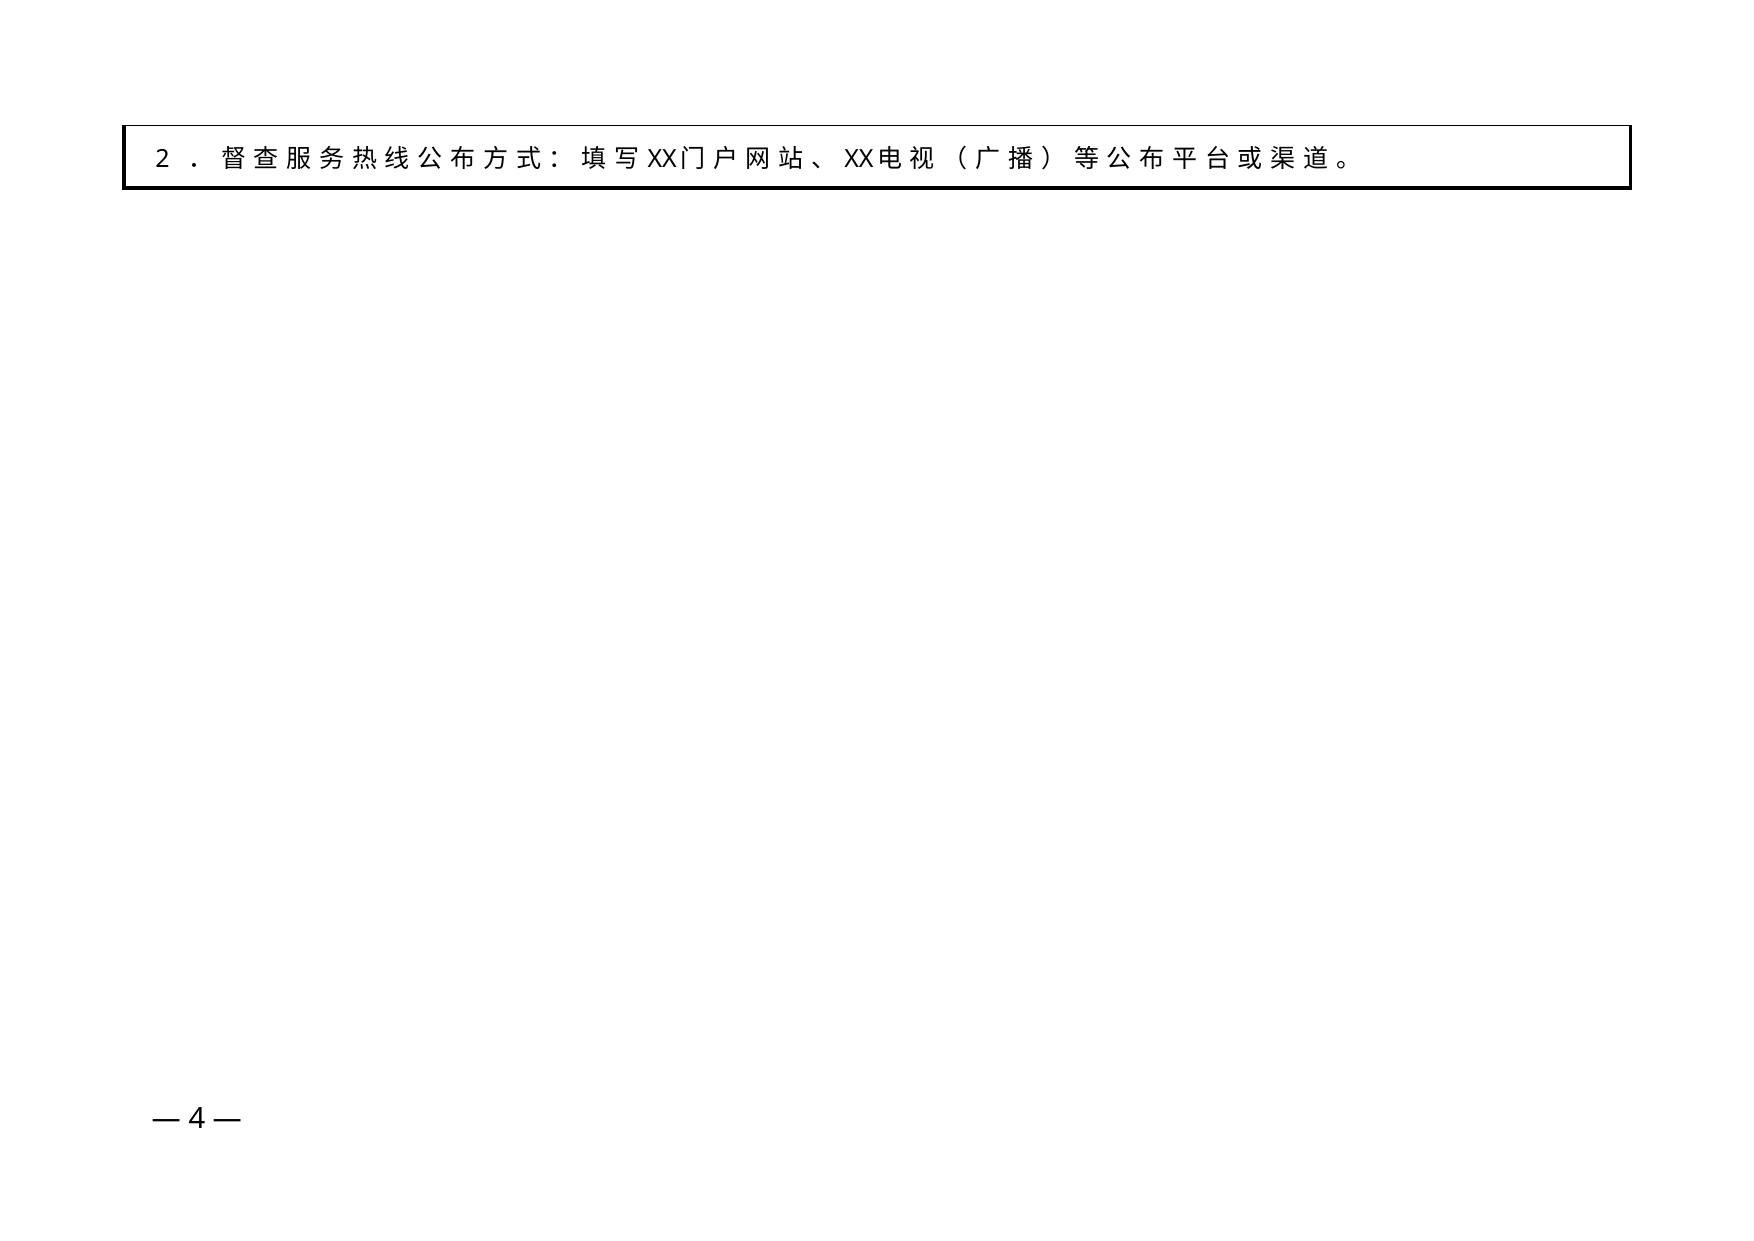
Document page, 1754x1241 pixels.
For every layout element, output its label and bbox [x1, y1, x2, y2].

table_cell [126, 126, 1629, 186]
